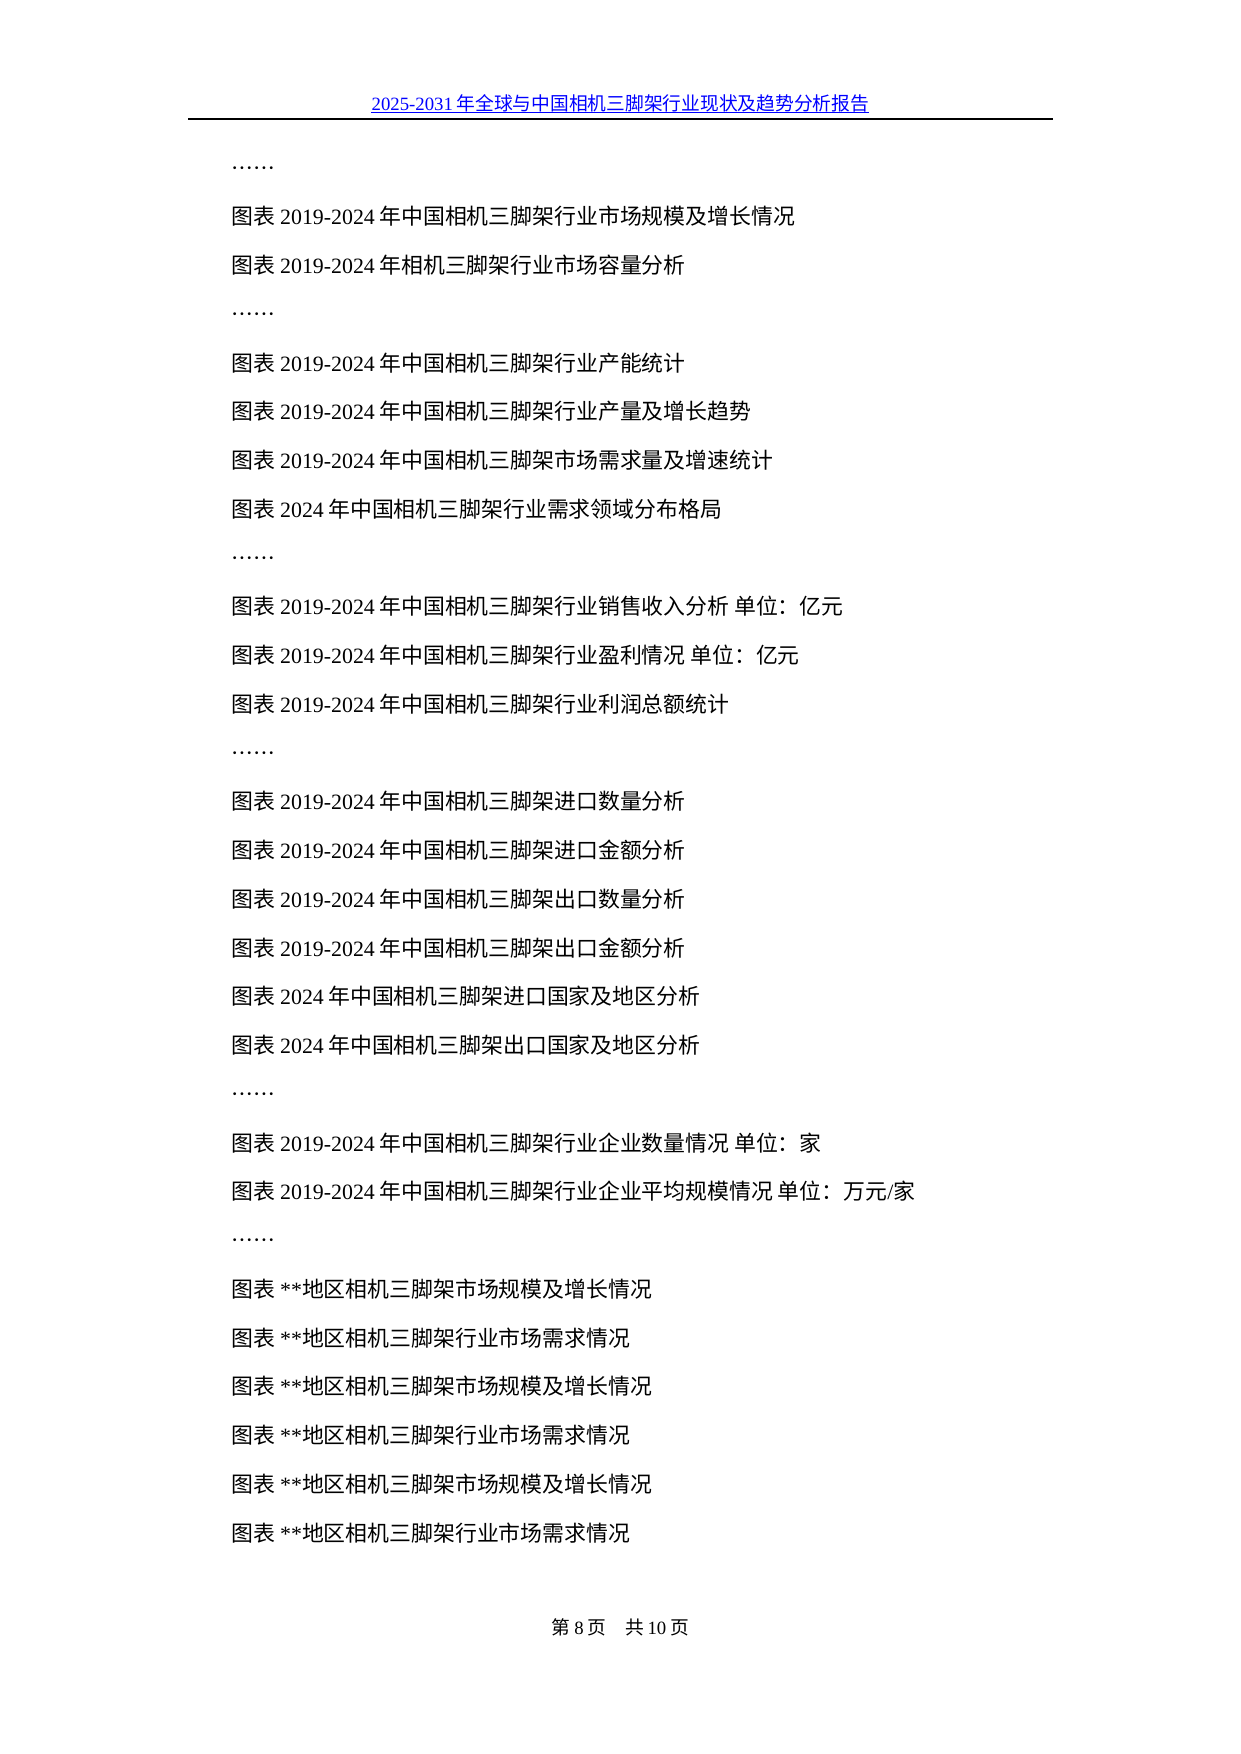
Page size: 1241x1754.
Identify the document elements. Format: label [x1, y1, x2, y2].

text [187, 150, 1053, 1548]
